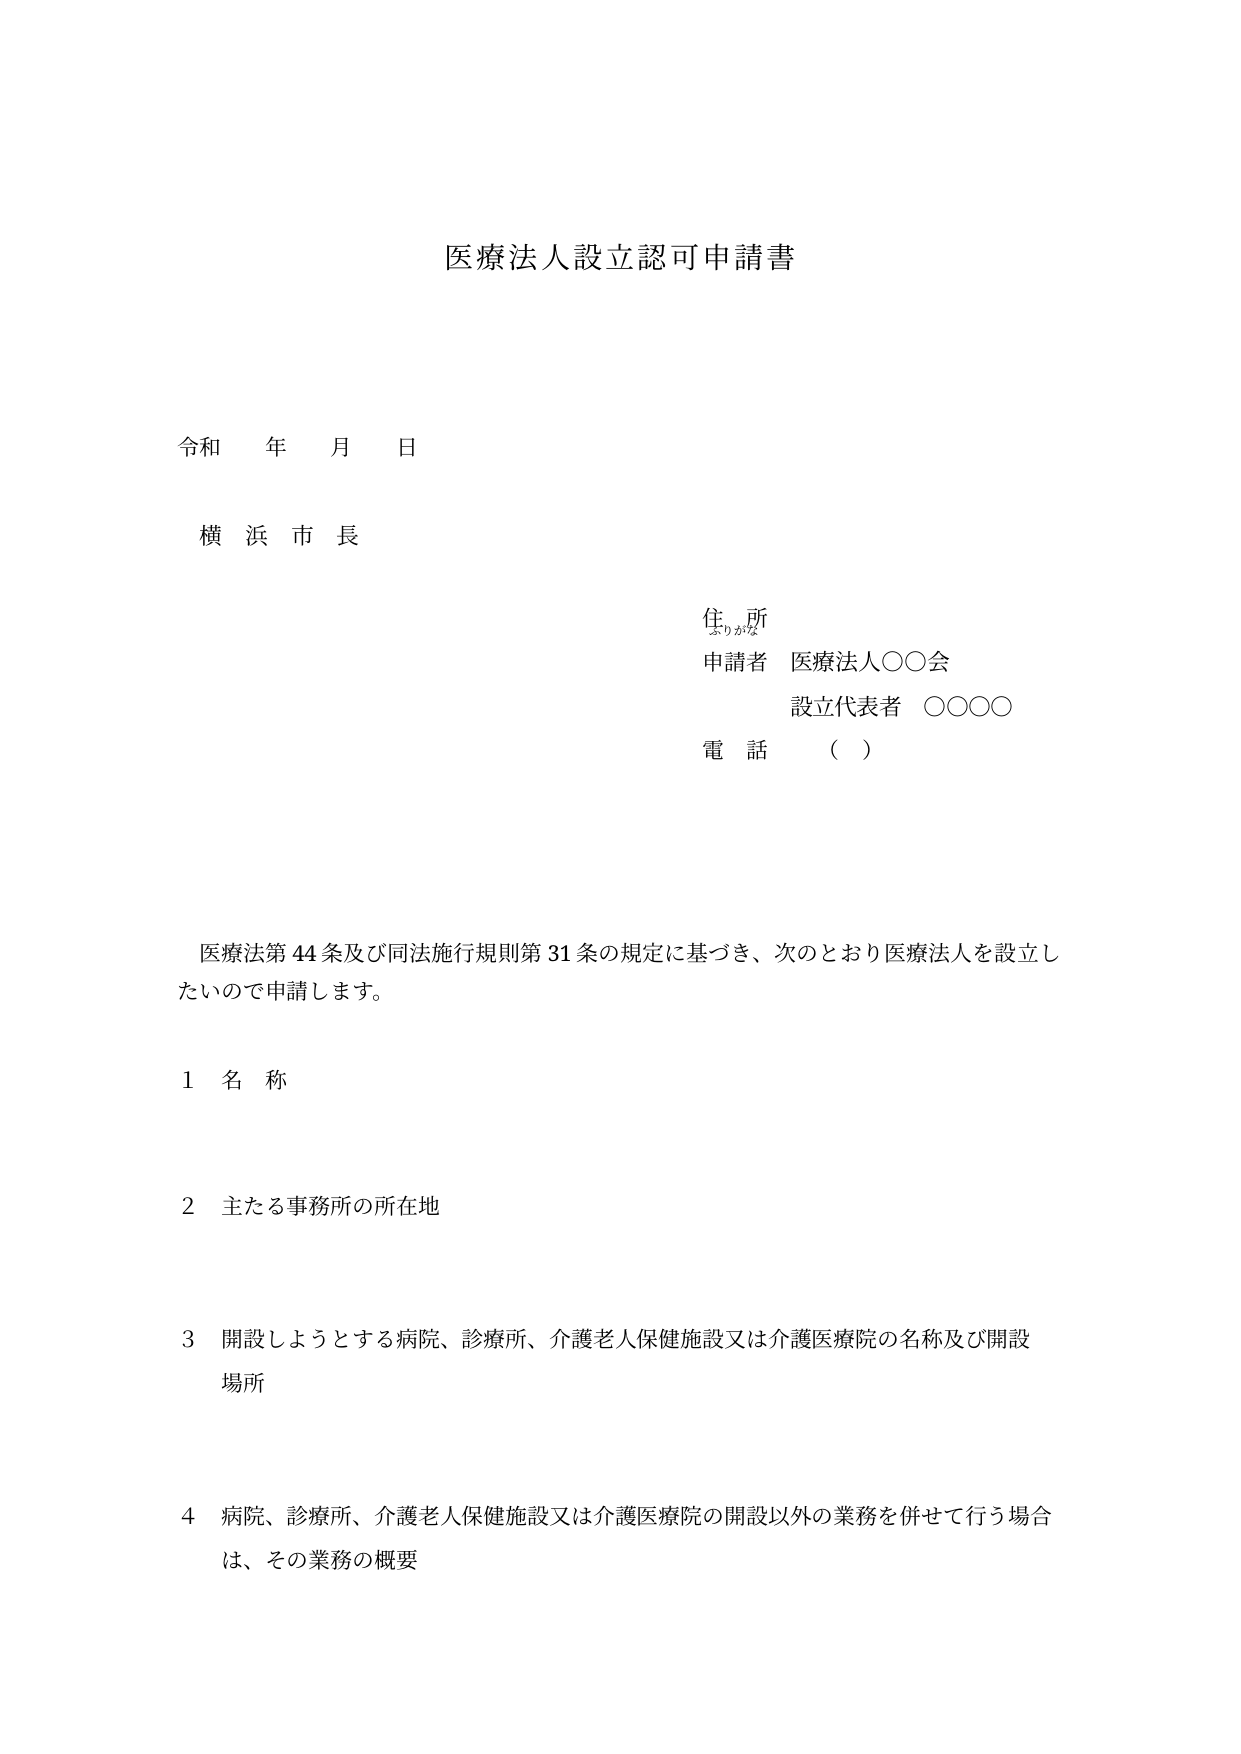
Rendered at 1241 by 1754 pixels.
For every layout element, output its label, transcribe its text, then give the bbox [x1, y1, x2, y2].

text は、その業務の概要 [177, 1540, 1063, 1578]
text ２ 主たる事務所の所在地 [177, 1186, 1063, 1224]
text 令和 年 月 日 [177, 427, 1063, 465]
text ４ 病院、診療所、介護老人保健施設又は介護医療院の開設以外の業務を併せて行う場合 [177, 1496, 1063, 1534]
text 電 話 （ ） [702, 730, 1063, 768]
text 場所 [177, 1363, 1063, 1401]
text 申請者 医療法人○○会 [702, 642, 1063, 680]
text 設立代表者 ○○○○ [702, 686, 1063, 724]
text 医療法第44条及び同法施行規則第31条の規定に基づき、次のとおり医療法人を設立したいので申請します。 [177, 933, 1063, 1009]
text 医療法人設立認可申請書 [177, 218, 1063, 294]
text ３ 開設しようとする病院、診療所、介護老人保健施設又は介護医療院の名称及び開設 [177, 1319, 1063, 1357]
text 横 浜 市 長 [199, 515, 1063, 553]
text 住 所 [702, 598, 1063, 636]
text １ 名 称 [177, 1059, 1063, 1098]
